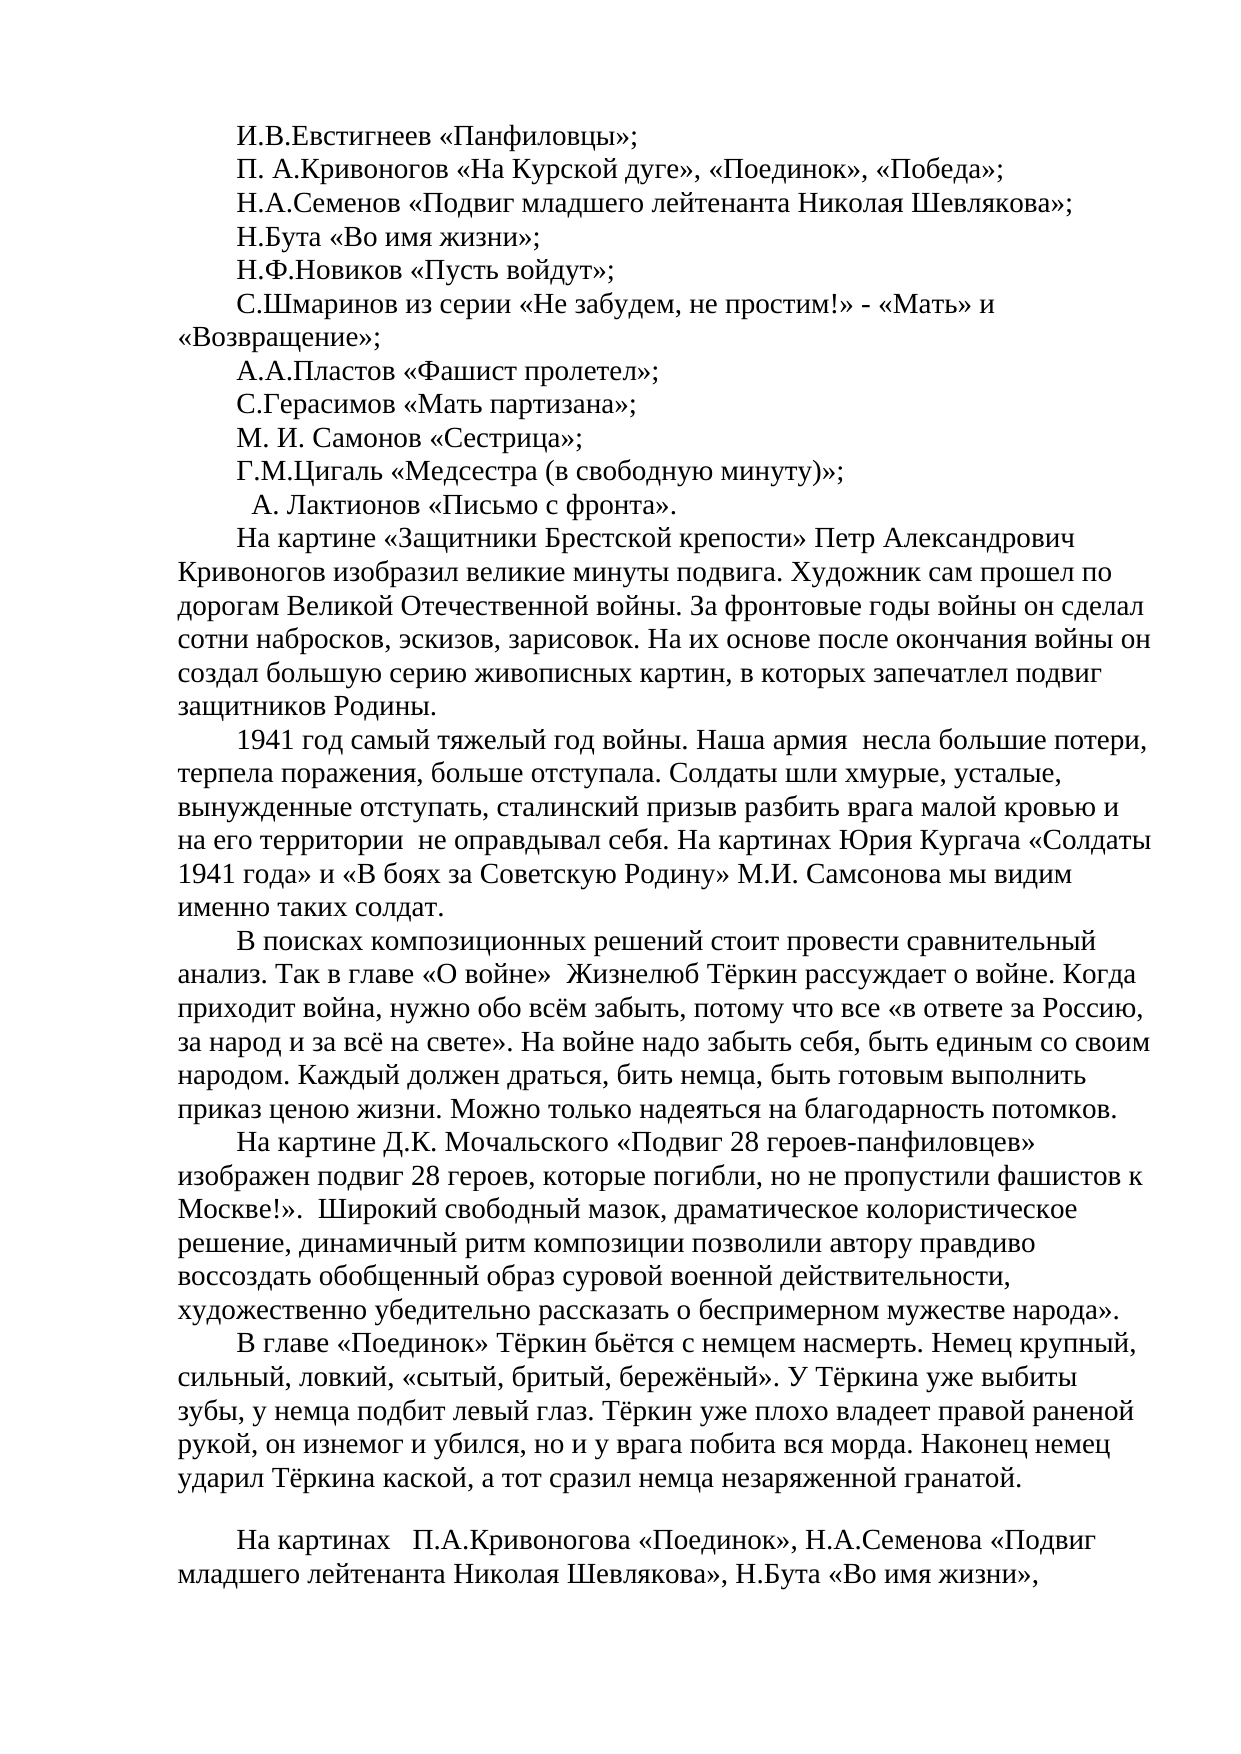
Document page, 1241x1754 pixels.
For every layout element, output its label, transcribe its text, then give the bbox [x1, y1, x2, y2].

text На картине Д.К. Мочальского «Подвиг 28 героев-панфиловцев» изображен подвиг 28 героев, которые погибли, но не пропустили фашистов к Москве!». Широкий свободный мазок, драматическое колористическое решение, динамичный ритм композиции позволили автору правдиво воссоздать обобщенный образ суровой военной действительности, художественно убедительно рассказать о беспримерном мужестве народа». [177, 1124, 1152, 1326]
text Г.М.Цигаль «Медсестра (в свободную минуту)»; [177, 453, 1152, 487]
text В главе «Поединок» Тёркин бьётся с немцем насмерть. Немец крупный, сильный, ловкий, «сытый, бритый, бережёный». У Тёркина уже выбиты зубы, у немца подбит левый глаз. Тёркин уже плохо владеет правой раненой рукой, он изнемог и убился, но и у врага побита вся морда. Наконец немец ударил Тёркина каской, а тот сразил немца незаряженной гранатой. [177, 1326, 1152, 1493]
text И.В.Евстигнеев «Панфиловцы»; [177, 118, 1152, 152]
text В поисках композиционных решений стоит провести сравнительный анализ. Так в главе «О войне» Жизнелюб Тёркин рассуждает о войне. Когда приходит война, нужно обо всём забыть, потому что все «в ответе за Россию, за народ и за всё на свете». На войне надо забыть себя, быть единым со своим народом. Каждый должен драться, бить немца, быть готовым выполнить приказ ценою жизни. Можно только надеяться на благодарность потомков. [177, 923, 1152, 1124]
text Н.Бута «Во имя жизни»; [177, 219, 1152, 252]
text А. Лактионов «Письмо с фронта». [177, 487, 1152, 521]
text Н.Ф.Новиков «Пусть войдут»; [177, 252, 1152, 286]
text С.Герасимов «Мать партизана»; [177, 386, 1152, 420]
text М. И. Самонов «Сестрица»; [177, 420, 1152, 453]
text П. А.Кривоногов «На Курской дуге», «Поединок», «Победа»; [177, 152, 1152, 185]
text 1941 год самый тяжелый год войны. Наша армия несла большие потери, терпела поражения, больше отступала. Солдаты шли хмурые, усталые, вынужденные отступать, сталинский призыв разбить врага малой кровью и на его территории не оправдывал себя. На картинах Юрия Кургача «Солдаты 1941 года» и «В боях за Советскую Родину» М.И. Самсонова мы видим именно таких солдат. [177, 722, 1152, 923]
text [177, 1522, 1152, 1589]
text На картине «Защитники Брестской крепости» Петр Александрович Кривоногов изобразил великие минуты подвига. Художник сам прошел по дорогам Великой Отечественной войны. За фронтовые годы войны он сделал сотни набросков, эскизов, зарисовок. На их основе после окончания войны он создал большую серию живописных картин, в которых запечатлел подвиг защитников Родины. [177, 521, 1152, 722]
text А.А.Пластов «Фашист пролетел»; [177, 353, 1152, 386]
text С.Шмаринов из серии «Не забудем, не простим!» - «Мать» и «Возвращение»; [177, 286, 1152, 353]
text Н.А.Семенов «Подвиг младшего лейтенанта Николая Шевлякова»; [177, 185, 1152, 219]
